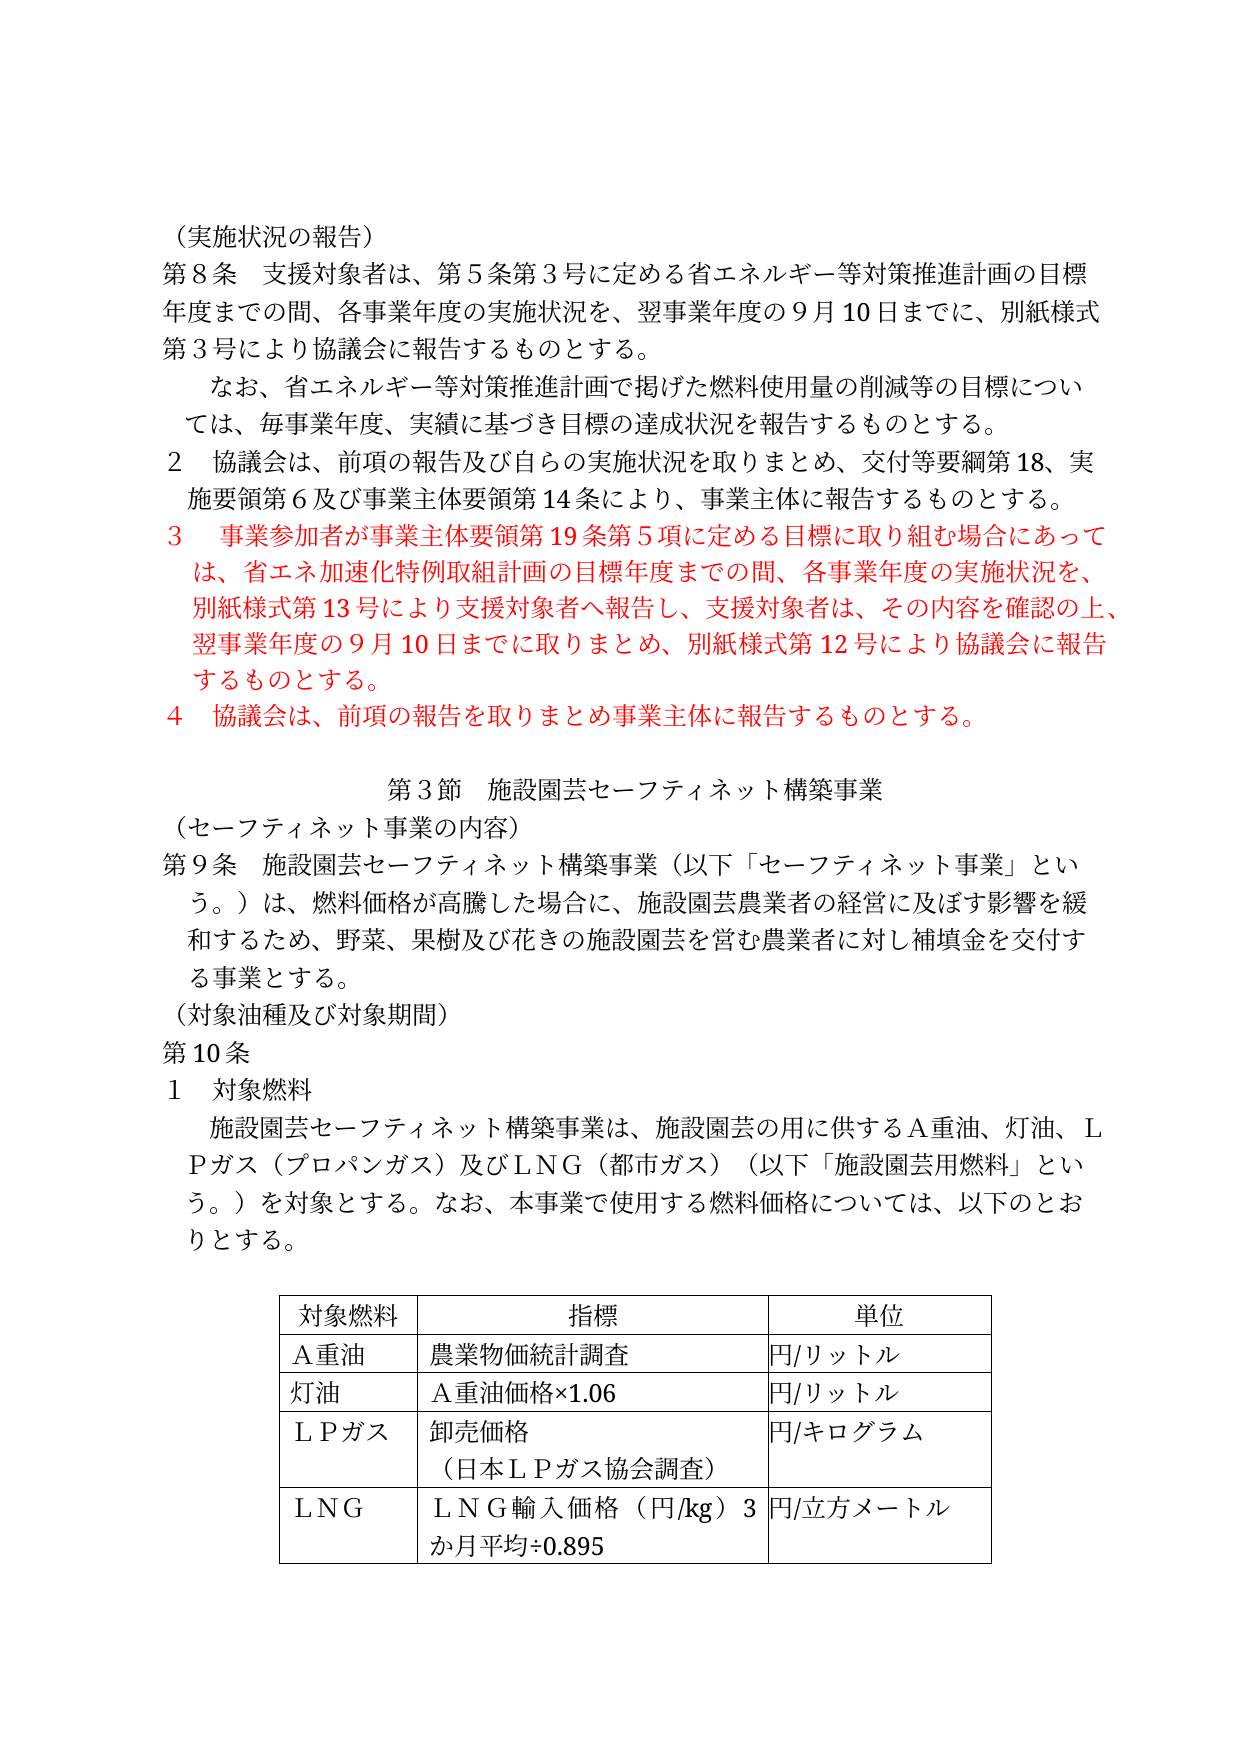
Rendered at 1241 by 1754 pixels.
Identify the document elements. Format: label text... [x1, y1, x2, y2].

text （対象油種及び対象期間） [162, 995, 1107, 1033]
table_cell ＬＮＧ輸入価格（円/kg）3か月平均÷0.895 [418, 1488, 768, 1563]
table_cell Ａ重油 [280, 1335, 417, 1372]
text （セーフティネット事業の内容） [162, 808, 1107, 845]
text ２ 協議会は、前項の報告及び自らの実施状況を取りまとめ、交付等要綱第18、実施要領第６及び事業主体要領第14条により、事業主体に報告するものとする。 [162, 442, 1107, 517]
text ３ 事業参加者が事業主体要領第19条第５項に定める目標に取り組む場合にあっては、省エネ加速化特例取組計画の目標年度までの間、各事業年度の実施状況を、別紙様式第13号により支援対象者へ報告し、支援対象者は、その内容を確認の上、翌事業年度の９月10日までに取りまとめ、別紙様式第12号により協議会に報告するものとする。 [163, 517, 1107, 697]
text 第８条 支援対象者は、第５条第３号に定める省エネルギー等対策推進計画の目標年度までの間、各事業年度の実施状況を、翌事業年度の９月10日までに、別紙様式第３号により協議会に報告するものとする。 [162, 254, 1107, 367]
text ４ 協議会は、前項の報告を取りまとめ事業主体に報告するものとする。 [162, 697, 1107, 733]
table_header 指標 [418, 1296, 768, 1334]
table_cell 灯油 [280, 1373, 417, 1411]
table_cell 円/リットル [769, 1335, 991, 1372]
text 施設園芸セーフティネット構築事業は、施設園芸の用に供するＡ重油、灯油、ＬＰガス（プロパンガス）及びＬＮＧ（都市ガス）（以下「施設園芸用燃料」という。）を対象とする。なお、本事業で使用する燃料価格については、以下のとおりとする。 [184, 1108, 1107, 1258]
table_cell 農業物価統計調査 [418, 1335, 768, 1372]
text なお、省エネルギー等対策推進計画で掲げた燃料使用量の削減等の目標については、毎事業年度、実績に基づき目標の達成状況を報告するものとする。 [184, 367, 1107, 442]
table_cell Ａ重油価格×1.06 [418, 1373, 768, 1411]
table_cell ＬＮＧ [280, 1488, 417, 1563]
text １ 対象燃料 [162, 1070, 1107, 1108]
text 第９条 施設園芸セーフティネット構築事業（以下「セーフティネット事業」という。）は、燃料価格が高騰した場合に、施設園芸農業者の経営に及ぼす影響を緩和するため、野菜、果樹及び花きの施設園芸を営む農業者に対し補填金を交付する事業とする。 [162, 845, 1107, 995]
table_cell 円/キログラム [769, 1412, 991, 1487]
table_cell ＬＰガス [280, 1412, 417, 1487]
table_cell 円/リットル [769, 1373, 991, 1411]
text 第10条 [162, 1033, 1107, 1070]
table_header 単位 [769, 1296, 991, 1334]
text 第３節 施設園芸セーフティネット構築事業 [162, 770, 1107, 808]
table_cell 卸売価格 （日本ＬＰガス協会調査） [418, 1412, 768, 1487]
table_cell 円/立方メートル [769, 1488, 991, 1563]
text （実施状況の報告） [162, 217, 1107, 254]
table_header 対象燃料 [280, 1296, 417, 1334]
